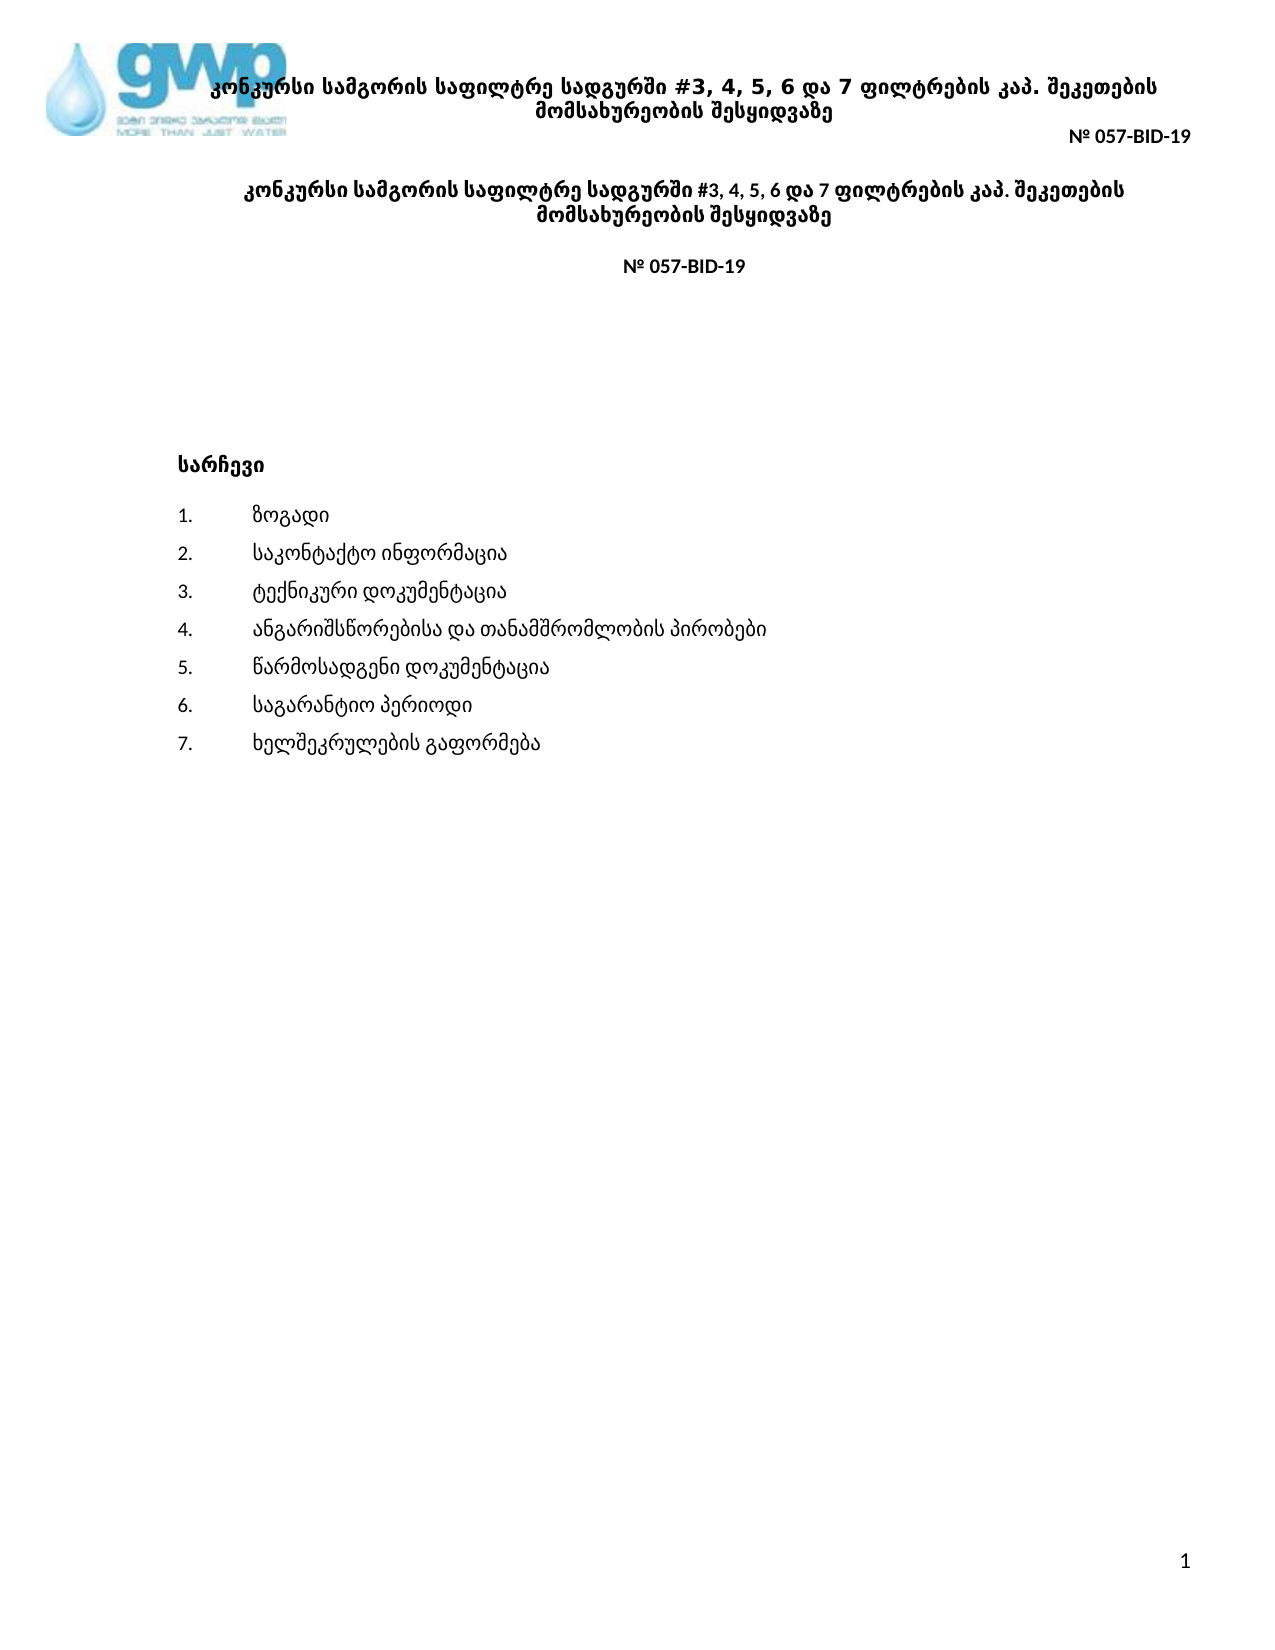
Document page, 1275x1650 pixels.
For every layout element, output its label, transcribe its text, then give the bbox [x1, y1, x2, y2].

list ხელშეკრულების გაფორმება [177, 731, 1191, 756]
text სარჩევი [177, 453, 1191, 477]
list ანგარიშსწორებისა და თანამშრომლობის პირობები [177, 616, 1191, 642]
list საკონტაქტო ინფორმაცია [177, 540, 1191, 565]
list ზოგადი [177, 502, 1191, 527]
picture [46, 43, 287, 136]
list წარმოსადგენი დოკუმენტაცია [177, 654, 1191, 680]
list საგარანტიო პერიოდი [177, 692, 1191, 718]
text კონკურსი სამგორის საფილტრე სადგურში #3, 4, 5, 6 და 7 ფილტრების კაპ. შეკეთების მომსახურეობის შესყიდვაზე [177, 177, 1191, 228]
text № 057-BID-19 [177, 253, 1191, 279]
list ტექნიკური დოკუმენტაცია [177, 578, 1191, 603]
